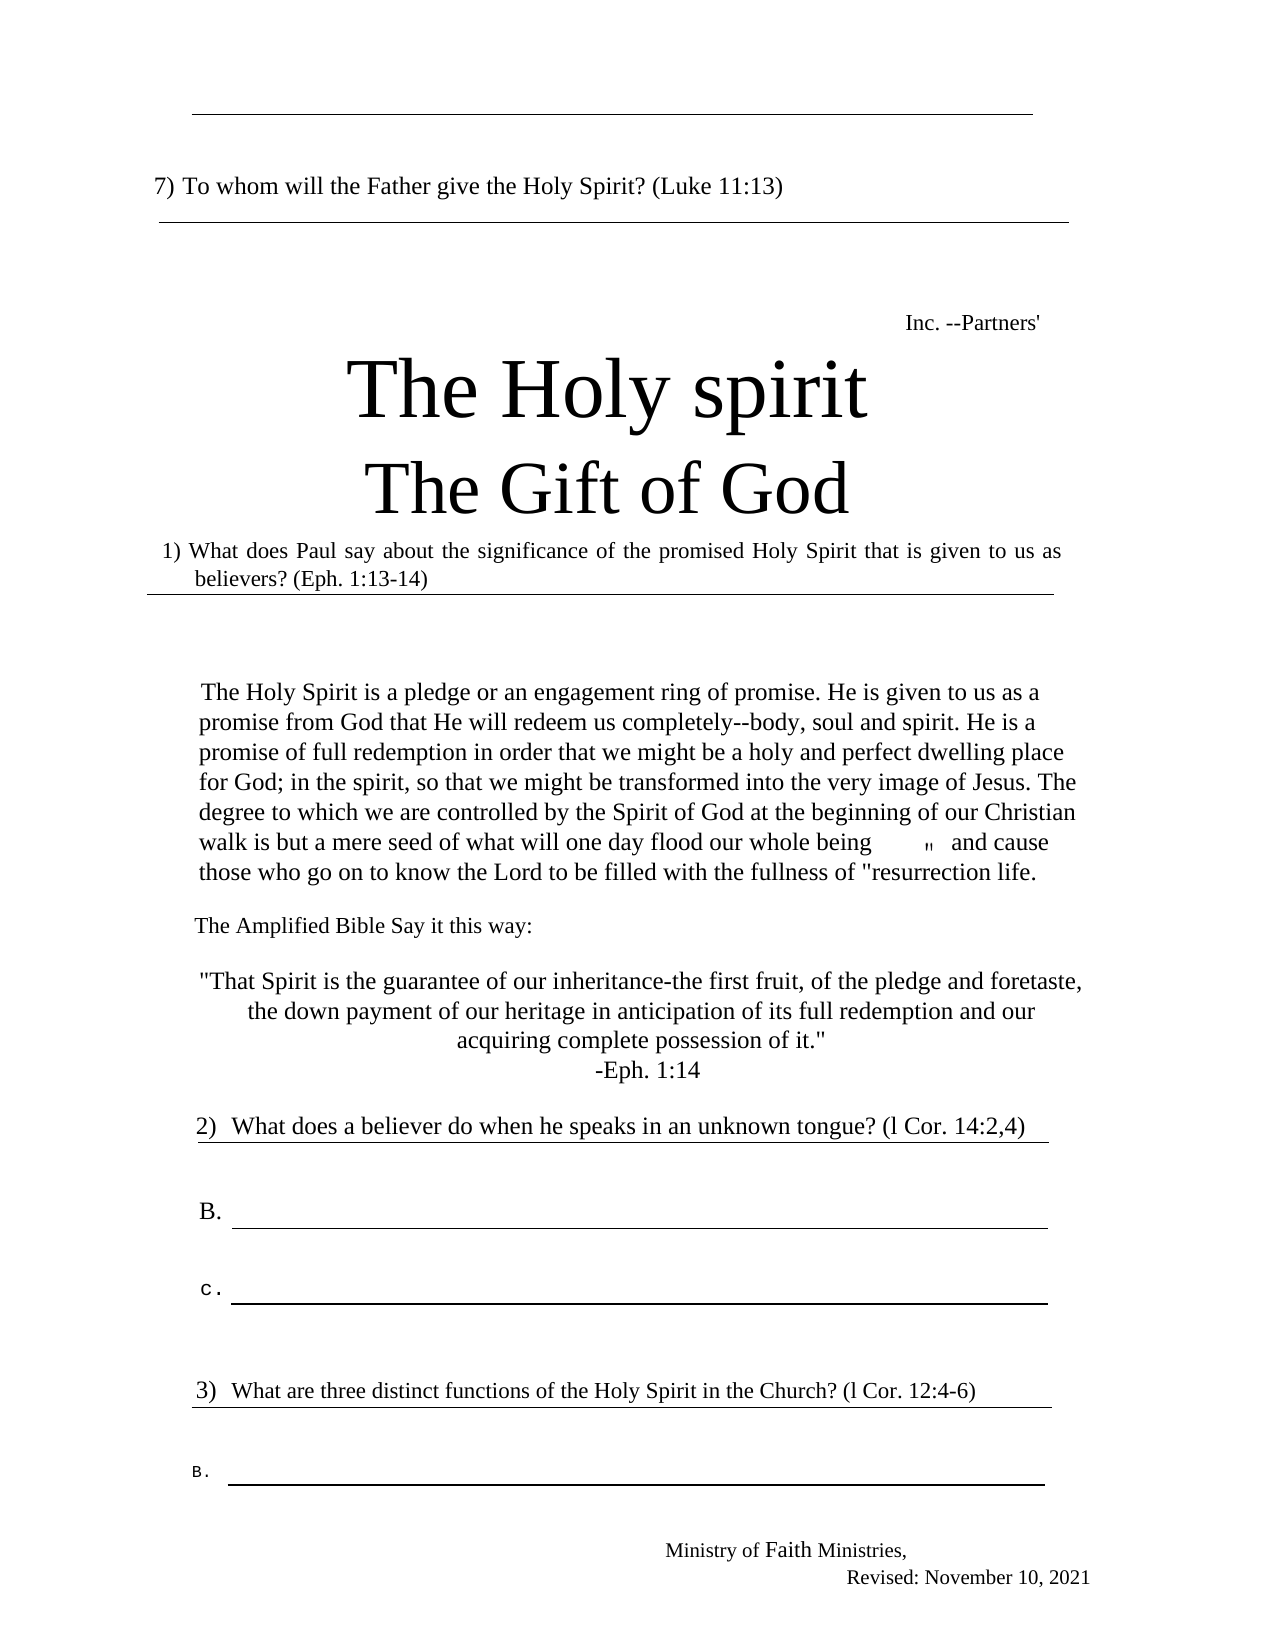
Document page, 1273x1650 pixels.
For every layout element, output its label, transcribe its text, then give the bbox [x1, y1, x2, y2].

list What does a believer do when he speaks in an unknown tongue? (l Cor. 14:2,4) [196, 1111, 1040, 1140]
text Inc. --Partners' [147, 309, 1040, 335]
list What are three distinct functions of the Holy Spirit in the Church? (l Cor. 12:4-6) [196, 1376, 1040, 1404]
text B. [192, 1464, 1085, 1483]
text c. [200, 1278, 616, 1301]
text "That Spirit is the guarantee of our inheritance-the first fruit, of the pledge and foretaste, the down payment of our heritage in anticipation of its full redemption and our acquiring complete possession of it." [196, 966, 1085, 1054]
list To whom will the Father give the Holy Spirit? (Luke 11:13) [153, 171, 1085, 200]
text 1) What does Paul say about the significance of the promised Holy Spirit that is given to us as believers? (Eph. 1:13-14) [162, 537, 1064, 591]
text B. [198, 1196, 1085, 1225]
picture [925, 842, 933, 851]
text The Holy Spirit is a pledge or an engagement ring of promise. He is given to us as a promise from God that He will redeem us completely--body, soul and spirit. He is a promise of full redemption in order that we might be a holy and perfect dwelling place for God; in the spirit, so that we might be transformed into the very image of Jesus. The degree to which we are controlled by the Spirit of God at the beginning of our Christian walk is but a mere seed of what will one day flood our whole being and cause those who go on to know the Lord to be filled with the fullness of "resurrection life. [198, 677, 1085, 886]
text The Gift of God [147, 444, 1067, 530]
text The Holy spirit [147, 338, 1068, 436]
text The Amplified Bible Say it this way: [194, 912, 1025, 938]
text -Eph. 1:14 [210, 1056, 1085, 1084]
